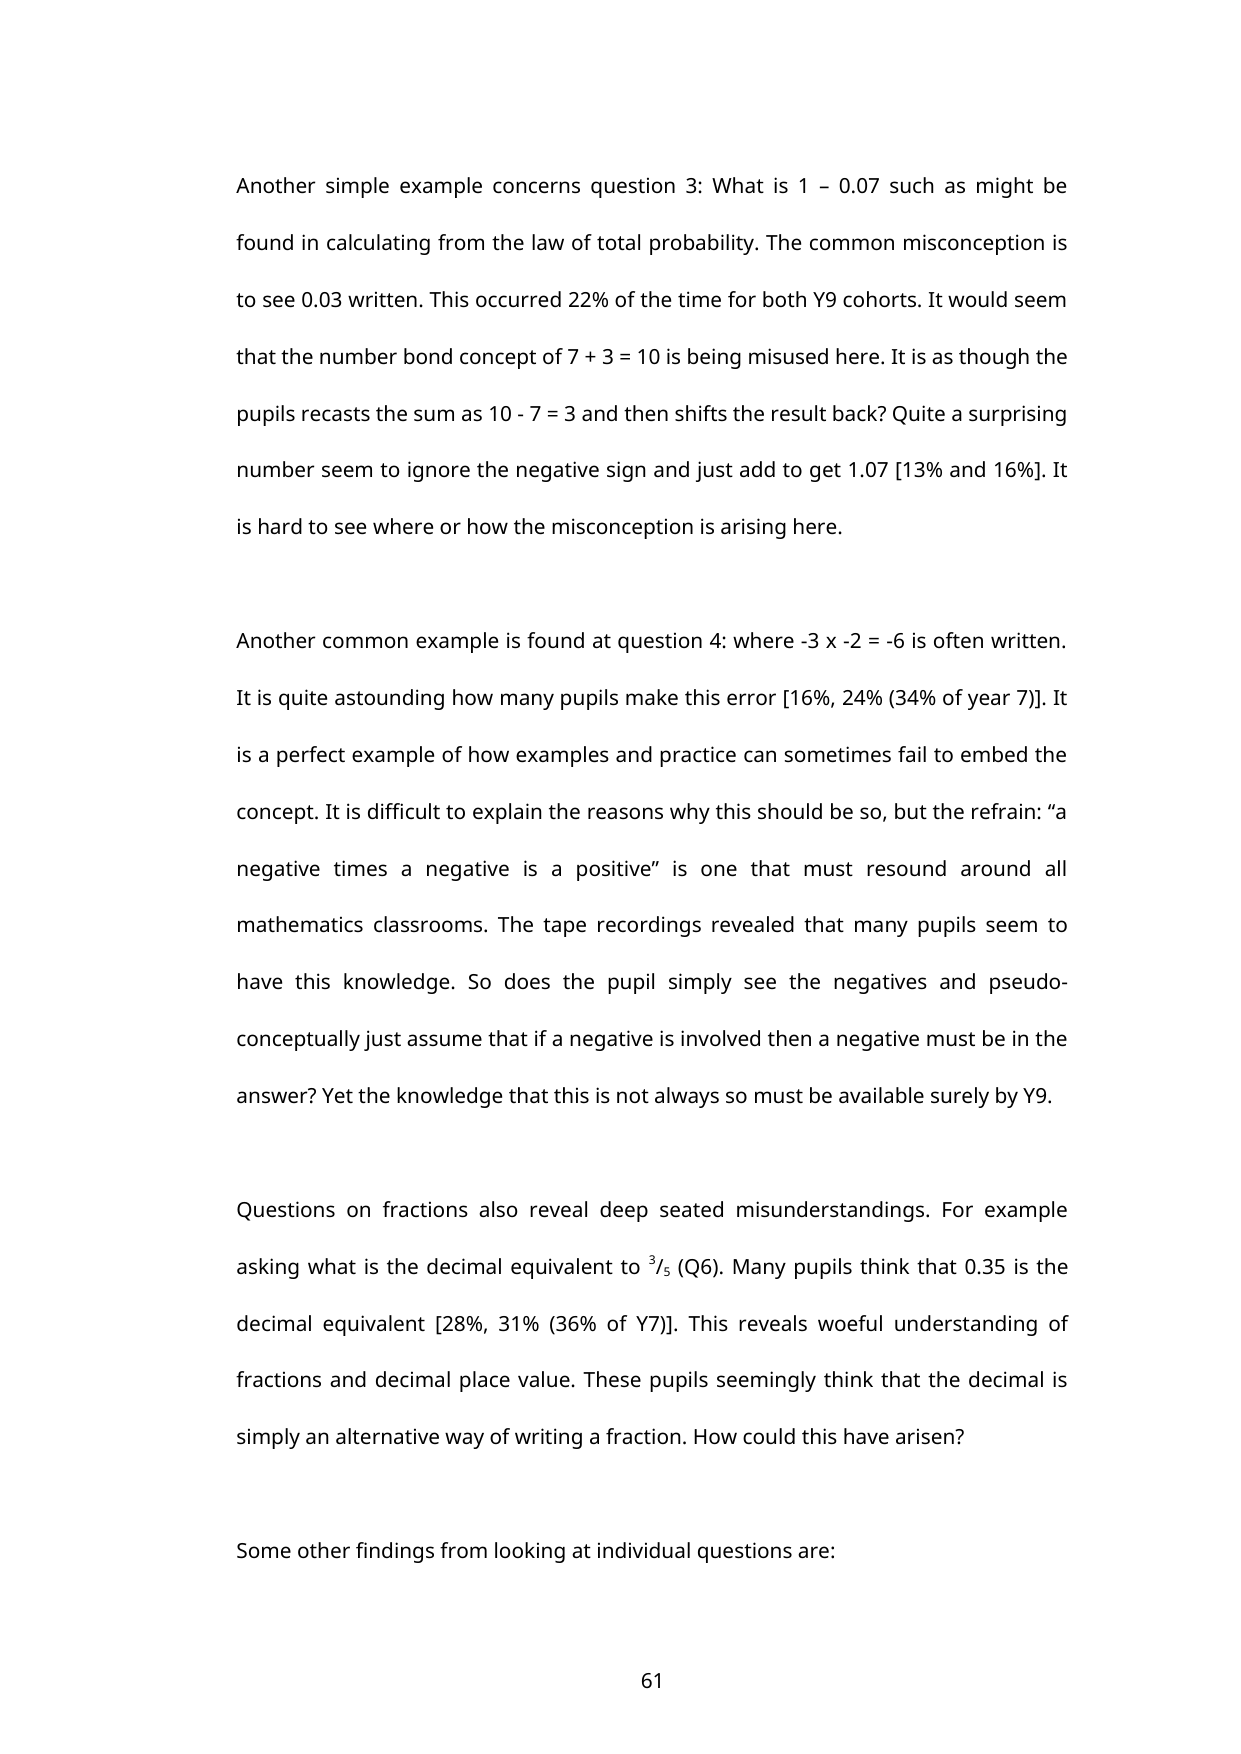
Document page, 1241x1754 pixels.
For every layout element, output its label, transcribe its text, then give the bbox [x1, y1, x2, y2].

text Some other findings from looking at individual questions are: [236, 1536, 1069, 1565]
text Questions on fractions also reveal deep seated misunderstandings. For example asking what is the decimal equivalent to 3/5 (Q6). Many pupils think that 0.35 is the decimal equivalent [28%, 31% (36% of Y7)]. This reveals woeful understanding of fractions and decimal place value. These pupils seemingly think that the decimal is simply an alternative way of writing a fraction. How could this have arisen? [236, 1195, 1069, 1451]
text Another simple example concerns question 3: What is 1 – 0.07 such as might be found in calculating from the law of total probability. The common misconception is to see 0.03 written. This occurred 22% of the time for both Y9 cohorts. It would seem that the number bond concept of 7 + 3 = 10 is being misused here. It is as though the pupils recasts the sum as 10 - 7 = 3 and then shifts the result back? Quite a surprising number seem to ignore the negative sign and just add to get 1.07 [13% and 16%]. It is hard to see where or how the misconception is arising here. [236, 171, 1069, 541]
text Another common example is found at question 4: where -3 x -2 = -6 is often written. It is quite astounding how many pupils make this error [16%, 24% (34% of year 7)]. It is a perfect example of how examples and practice can sometimes fail to embed the concept. It is difficult to explain the reasons why this should be so, but the refrain: “a negative times a negative is a positive” is one that must resound around all mathematics classrooms. The tape recordings revealed that many pupils seem to have this knowledge. So does the pupil simply see the negatives and pseudo-conceptually just assume that if a negative is involved then a negative must be in the answer? Yet the knowledge that this is not always so must be available surely by Y9. [236, 626, 1069, 1110]
